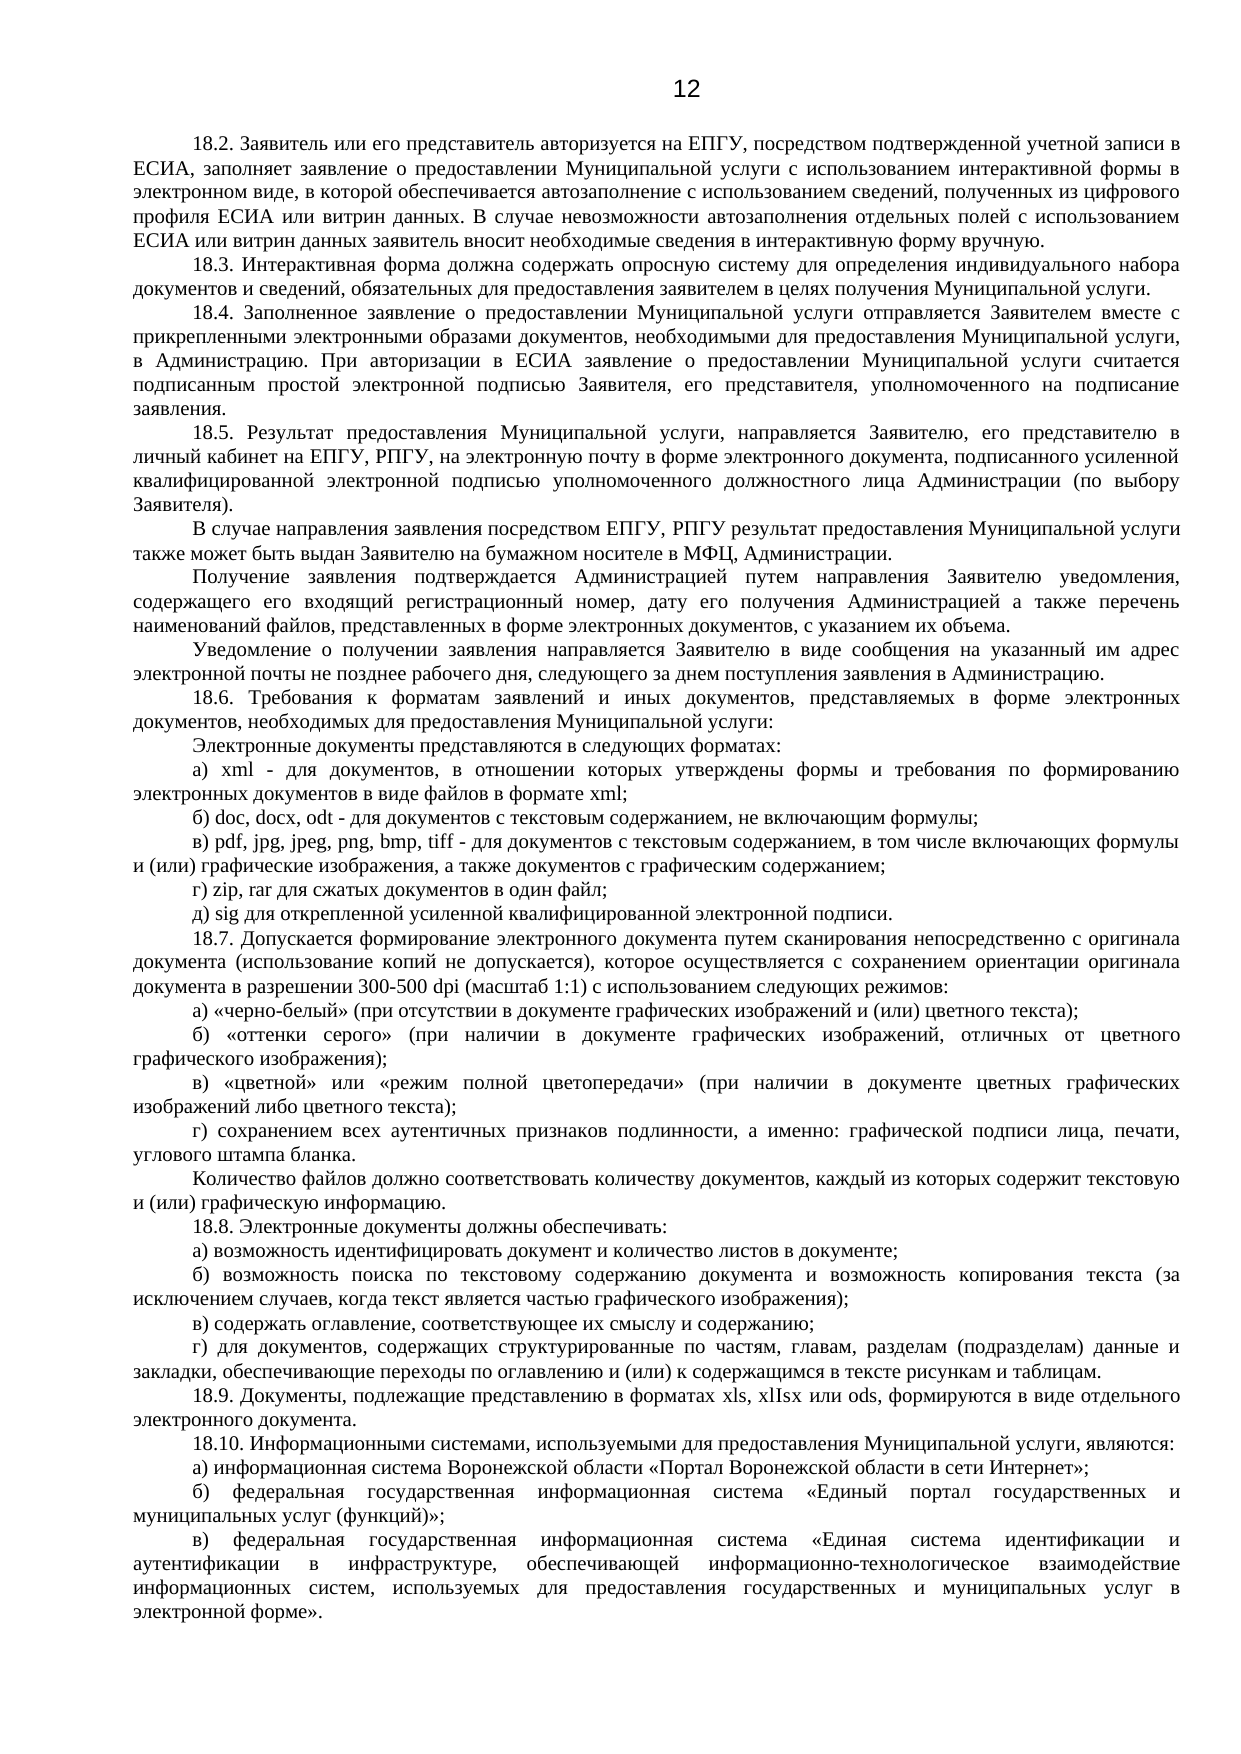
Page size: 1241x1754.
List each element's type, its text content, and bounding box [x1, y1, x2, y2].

text б) doc, docx, odt - для документов с текстовым содержанием, не включающим формулы; [133, 805, 1181, 829]
text 18.5. Результат предоставления Муниципальной услуги, направляется Заявителю, его представителю в личный кабинет на ЕПГУ, РПГУ, на электронную почту в форме электронного документа, подписанного усиленной квалифицированной электронной подписью уполномоченного должностного лица Администрации (по выбору Заявителя). [133, 420, 1181, 516]
text 18.2. Заявитель или его представитель авторизуется на ЕПГУ, посредством подтвержденной учетной записи в ЕСИА, заполняет заявление о предоставлении Муниципальной услуги с использованием интерактивной формы в электронном виде, в которой обеспечивается автозаполнение с использованием сведений, полученных из цифрового профиля ЕСИА или витрин данных. В случае невозможности автозаполнения отдельных полей с использованием ЕСИА или витрин данных заявитель вносит необходимые сведения в интерактивную форму вручную. [133, 131, 1181, 252]
text 18.9. Документы, подлежащие представлению в форматах xls, xlIsx или ods, формируются в виде отдельного электронного документа. [133, 1383, 1181, 1431]
text 18.10. Информационными системами, используемыми для предоставления Муниципальной услуги, являются: [133, 1431, 1181, 1455]
text г) zip, rar для сжатых документов в один файл; [133, 877, 1181, 901]
text В случае направления заявления посредством ЕПГУ, РПГУ результат предоставления Муниципальной услуги также может быть выдан Заявителю на бумажном носителе в МФЦ, Администрации. [133, 516, 1181, 564]
text 18.8. Электронные документы должны обеспечивать: [133, 1214, 1181, 1238]
text 18.3. Интерактивная форма должна содержать опросную систему для определения индивидуального набора документов и сведений, обязательных для предоставления заявителем в целях получения Муниципальной услуги. [133, 252, 1181, 300]
text в) федеральная государственная информационная система «Единая система идентификации и аутентификации в инфраструктуре, обеспечивающей информационно-технологическое взаимодействие информационных систем, используемых для предоставления государственных и муниципальных услуг в электронной форме». [133, 1527, 1181, 1623]
text 18.6. Требования к форматам заявлений и иных документов, представляемых в форме электронных документов, необходимых для предоставления Муниципальной услуги: [133, 685, 1181, 733]
text в) содержать оглавление, соответствующее их смыслу и содержанию; [133, 1310, 1181, 1334]
text 18.7. Допускается формирование электронного документа путем сканирования непосредственно с оригинала документа (использование копий не допускается), которое осуществляется с сохранением ориентации оригинала документа в разрешении 300-500 dpi (масштаб 1:1) с использованием следующих режимов: [133, 925, 1181, 998]
text Уведомление о получении заявления направляется Заявителю в виде сообщения на указанный им адрес электронной почты не позднее рабочего дня, следующего за днем поступления заявления в Администрацию. [133, 637, 1181, 685]
text б) федеральная государственная информационная система «Единый портал государственных и муниципальных услуг (функций)»; [133, 1479, 1181, 1527]
text Получение заявления подтверждается Администрацией путем направления Заявителю уведомления, содержащего его входящий регистрационный номер, дату его получения Администрацией а также перечень наименований файлов, представленных в форме электронных документов, с указанием их объема. [133, 564, 1181, 637]
text Количество файлов должно соответствовать количеству документов, каждый из которых содержит текстовую и (или) графическую информацию. [133, 1166, 1181, 1214]
text Электронные документы представляются в следующих форматах: [133, 733, 1181, 757]
text а) информационная система Воронежской области «Портал Воронежской области в сети Интернет»; [133, 1455, 1181, 1479]
text г) сохранением всех аутентичных признаков подлинности, а именно: графической подписи лица, печати, углового штампа бланка. [133, 1118, 1181, 1166]
text 18.4. Заполненное заявление о предоставлении Муниципальной услуги отправляется Заявителем вместе с прикрепленными электронными образами документов, необходимыми для предоставления Муниципальной услуги, в Администрацию. При авторизации в ЕСИА заявление о предоставлении Муниципальной услуги считается подписанным простой электронной подписью Заявителя, его представителя, уполномоченного на подписание заявления. [133, 300, 1181, 420]
text в) «цветной» или «режим полной цветопередачи» (при наличии в документе цветных графических изображений либо цветного текста); [133, 1070, 1181, 1118]
text а) xml - для документов, в отношении которых утверждены формы и требования по формированию электронных документов в виде файлов в формате xml; [133, 757, 1181, 805]
text б) «оттенки серого» (при наличии в документе графических изображений, отличных от цветного графического изображения); [133, 1022, 1181, 1070]
text а) «черно-белый» (при отсутствии в документе графических изображений и (или) цветного текста); [133, 998, 1181, 1022]
text д) sig для открепленной усиленной квалифицированной электронной подписи. [133, 901, 1181, 925]
text в) pdf, jpg, jpeg, png, bmp, tiff - для документов с текстовым содержанием, в том числе включающих формулы и (или) графические изображения, а также документов с графическим содержанием; [133, 829, 1181, 877]
text г) для документов, содержащих структурированные по частям, главам, разделам (подразделам) данные и закладки, обеспечивающие переходы по оглавлению и (или) к содержащимся в тексте рисункам и таблицам. [133, 1334, 1181, 1383]
text б) возможность поиска по текстовому содержанию документа и возможность копирования текста (за исключением случаев, когда текст является частью графического изображения); [133, 1262, 1181, 1310]
text а) возможность идентифицировать документ и количество листов в документе; [133, 1238, 1181, 1262]
